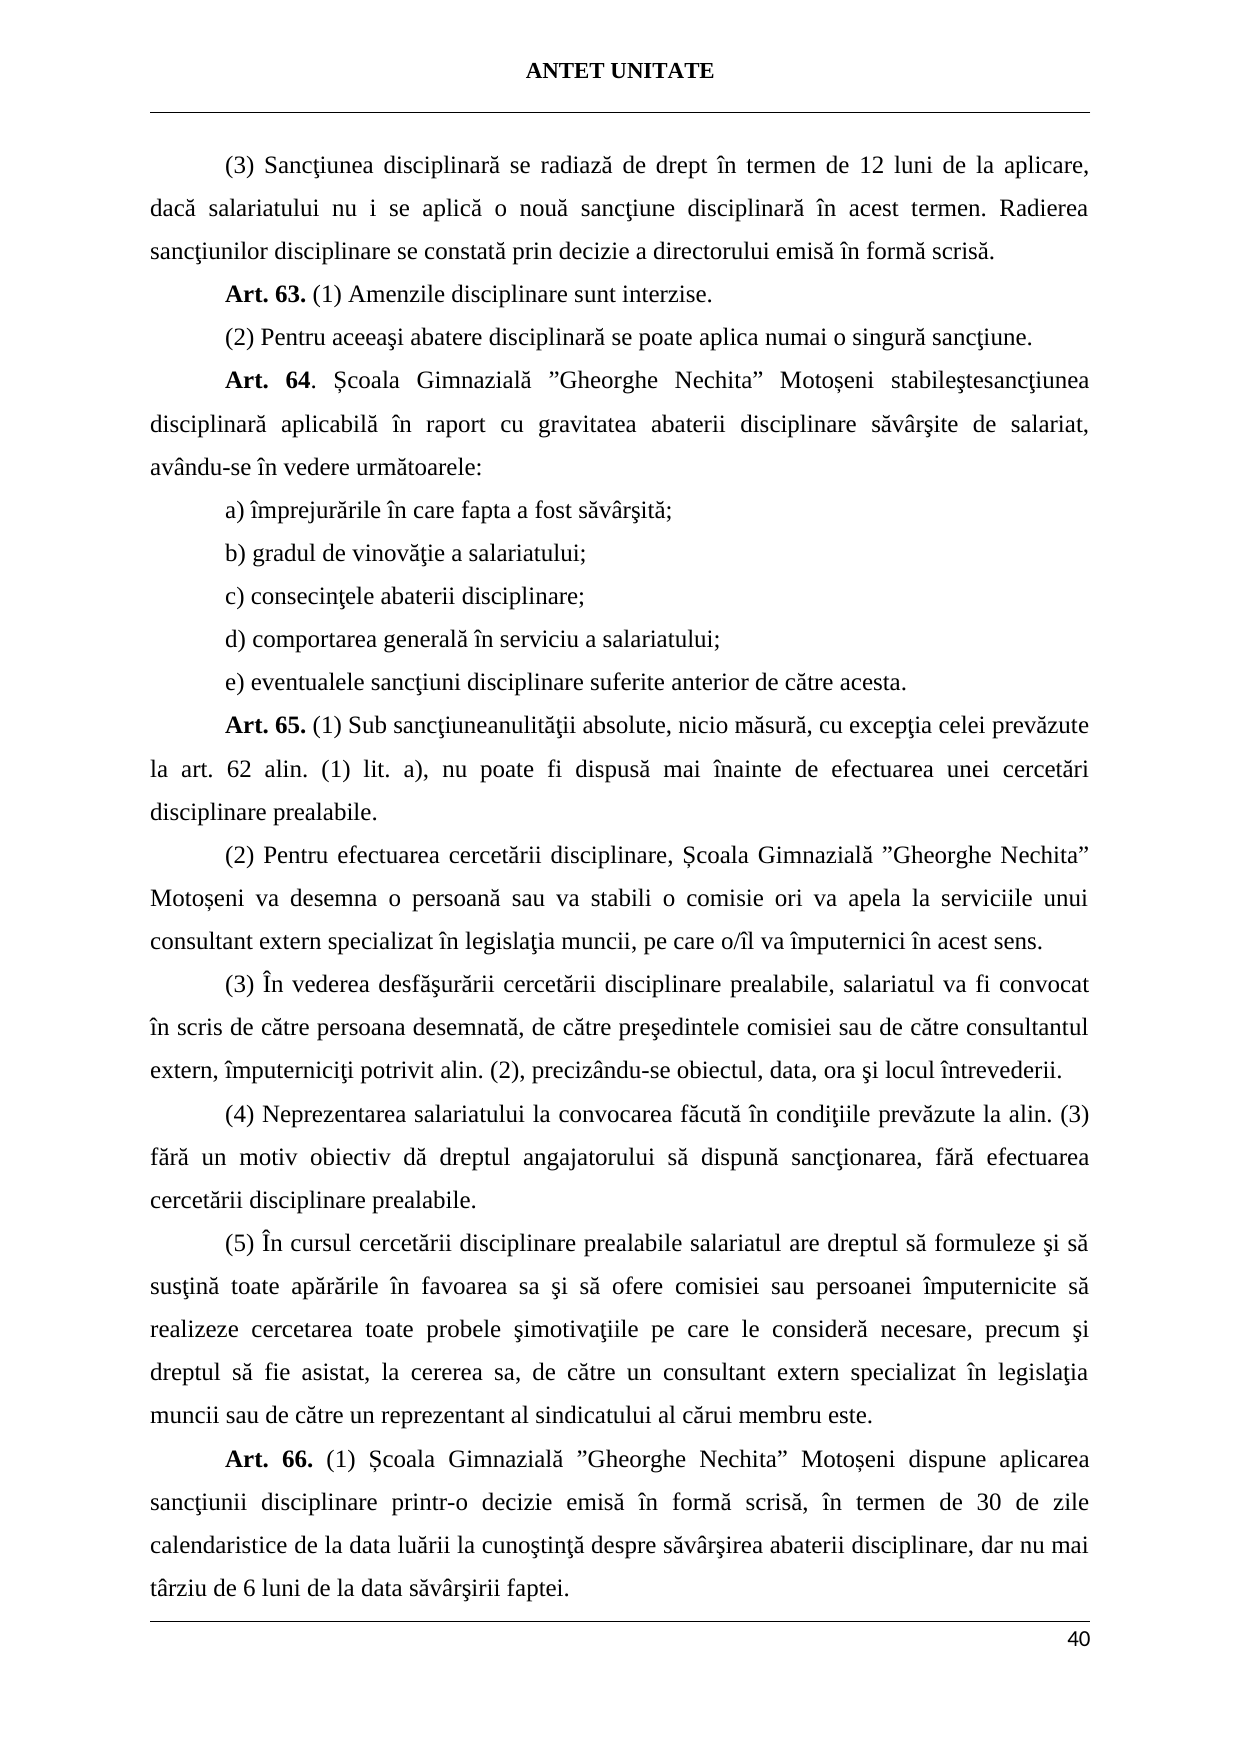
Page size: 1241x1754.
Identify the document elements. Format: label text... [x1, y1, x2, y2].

text (3) În vederea desfăşurării cercetării disciplinare prealabile, salariatul va fi convocat în scris de către persoana desemnată, de către preşedintele comisiei sau de către consultantul extern, împuterniciţi potrivit alin. (2), precizându-se obiectul, data, ora şi locul întrevederii. [150, 969, 1090, 1084]
text (3) Sancţiunea disciplinară se radiază de drept în termen de 12 luni de la aplicare, dacă salariatului nu i se aplică o nouă sancţiune disciplinară în acest termen. Radierea sancţiunilor disciplinare se constată prin decizie a directorului emisă în formă scrisă. [150, 150, 1090, 265]
text Art. 63. (1) Amenzile disciplinare sunt interzise. [150, 279, 1090, 308]
text (2) Pentru efectuarea cercetării disciplinare, Școala Gimnazială ”Gheorghe Nechita” Motoșeni va desemna o persoană sau va stabili o comisie ori va apela la serviciile unui consultant extern specializat în legislaţia muncii, pe care o/îl va împuternici în acest sens. [150, 840, 1090, 955]
text e) eventualele sancţiuni disciplinare suferite anterior de către acesta. [150, 667, 1090, 696]
text (5) În cursul cercetării disciplinare prealabile salariatul are dreptul să formuleze şi să susţină toate apărările în favoarea sa şi să ofere comisiei sau persoanei împuternicite să realizeze cercetarea toate probele şimotivaţiile pe care le consideră necesare, precum şi dreptul să fie asistat, la cererea sa, de către un consultant extern specializat în legislaţia muncii sau de către un reprezentant al sindicatului al cărui membru este. [150, 1228, 1090, 1429]
text (2) Pentru aceeaşi abatere disciplinară se poate aplica numai o singură sancţiune. [150, 322, 1090, 351]
text Art. 66. (1) Școala Gimnazială ”Gheorghe Nechita” Motoșeni dispune aplicarea sancţiunii disciplinare printr-o decizie emisă în formă scrisă, în termen de 30 de zile calendaristice de la data luării la cunoştinţă despre săvârşirea abaterii disciplinare, dar nu mai târziu de 6 luni de la data săvârşirii faptei. [150, 1444, 1090, 1602]
text d) comportarea generală în serviciu a salariatului; [150, 624, 1090, 653]
text c) consecinţele abaterii disciplinare; [150, 581, 1090, 610]
text b) gradul de vinovăţie a salariatului; [150, 538, 1090, 567]
text Art. 65. (1) Sub sancţiuneanulităţii absolute, nicio măsură, cu excepţia celei prevăzute la art. 62 alin. (1) lit. a), nu poate fi dispusă mai înainte de efectuarea unei cercetări disciplinare prealabile. [150, 711, 1090, 826]
text Art. 64. Școala Gimnazială ”Gheorghe Nechita” Motoșeni stabileştesancţiunea disciplinară aplicabilă în raport cu gravitatea abaterii disciplinare săvârşite de salariat, avându-se în vedere următoarele: [150, 366, 1090, 481]
text a) împrejurările în care fapta a fost săvârşită; [150, 495, 1090, 524]
text (4) Neprezentarea salariatului la convocarea făcută în condiţiile prevăzute la alin. (3) fără un motiv obiectiv dă dreptul angajatorului să dispună sancţionarea, fără efectuarea cercetării disciplinare prealabile. [150, 1099, 1090, 1214]
